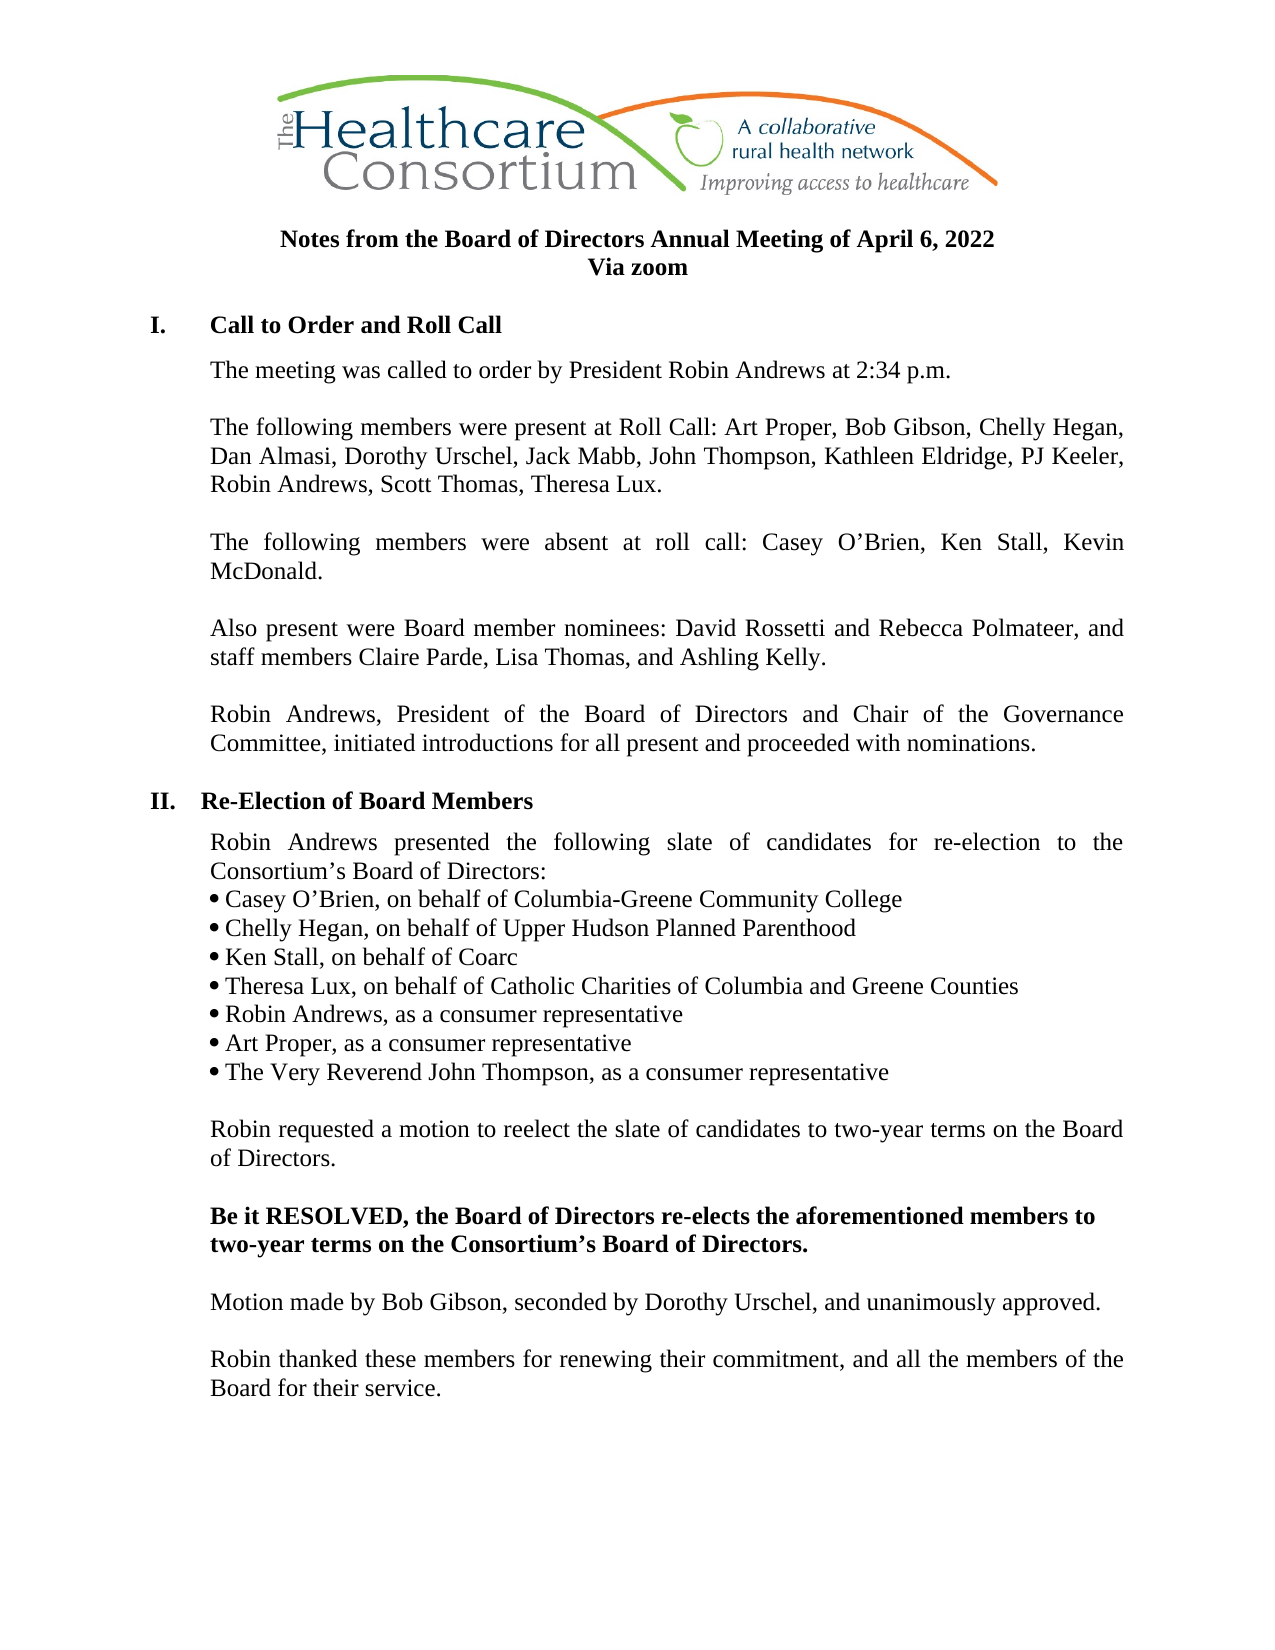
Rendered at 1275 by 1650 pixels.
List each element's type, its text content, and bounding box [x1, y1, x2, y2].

list The Very Reverend John Thompson, as a consumer representative [210, 1057, 1125, 1086]
list Robin thanked these members for renewing their commitment, and all the members of the Board for their service. [210, 1344, 1125, 1402]
list Robin Andrews, as a consumer representative [210, 999, 1125, 1028]
text Via zoom [150, 252, 1125, 281]
text The following members were present at Roll Call: Art Proper, Bob Gibson, Chelly Hegan, Dan Almasi, Dorothy Urschel, Jack Mabb, John Thompson, Kathleen Eldridge, PJ Keeler, Robin Andrews, Scott Thomas, Theresa Lux. [210, 412, 1125, 498]
list Ken Stall, on behalf of Coarc [210, 942, 1125, 971]
text Robin Andrews presented the following slate of candidates for re-election to the Consortium’s Board of Directors: [210, 827, 1125, 884]
list Casey O’Brien, on behalf of Columbia-Greene Community College [210, 884, 1125, 913]
list Theresa Lux, on behalf of Catholic Charities of Columbia and Greene Counties [210, 971, 1125, 999]
text Robin Andrews, President of the Board of Directors and Chair of the Governance Committee, initiated introductions for all present and proceeded with nominations. [210, 699, 1125, 757]
text The meeting was called to order by President Robin Andrews at 2:34 p.m. [210, 355, 1125, 384]
list Motion made by Bob Gibson, seconded by Dorothy Urschel, and unanimously approved. [210, 1287, 1125, 1316]
text II. Re-Election of Board Members [150, 786, 1125, 814]
list Art Proper, as a consumer representative [210, 1028, 1125, 1057]
text The following members were absent at roll call: Casey O’Brien, Ken Stall, Kevin McDonald. [210, 527, 1125, 584]
text Be it RESOLVED, the Board of Directors re-elects the aforementioned members to two-year terms on the Consortium’s Board of Directors. [210, 1201, 1125, 1258]
list Robin requested a motion to reelect the slate of candidates to two-year terms on the Board of Directors. [210, 1114, 1125, 1172]
text Also present were Board member nominees: David Rossetti and Rebecca Polmateer, and staff members Claire Parde, Lisa Thomas, and Ashling Kelly. [210, 613, 1125, 671]
list Chelly Hegan, on behalf of Upper Hudson Planned Parenthood [210, 913, 1125, 942]
text Notes from the Board of Directors Annual Meeting of April 6, 2022 [150, 224, 1125, 252]
text I. Call to Order and Roll Call [150, 310, 1125, 339]
picture [277, 75, 998, 195]
